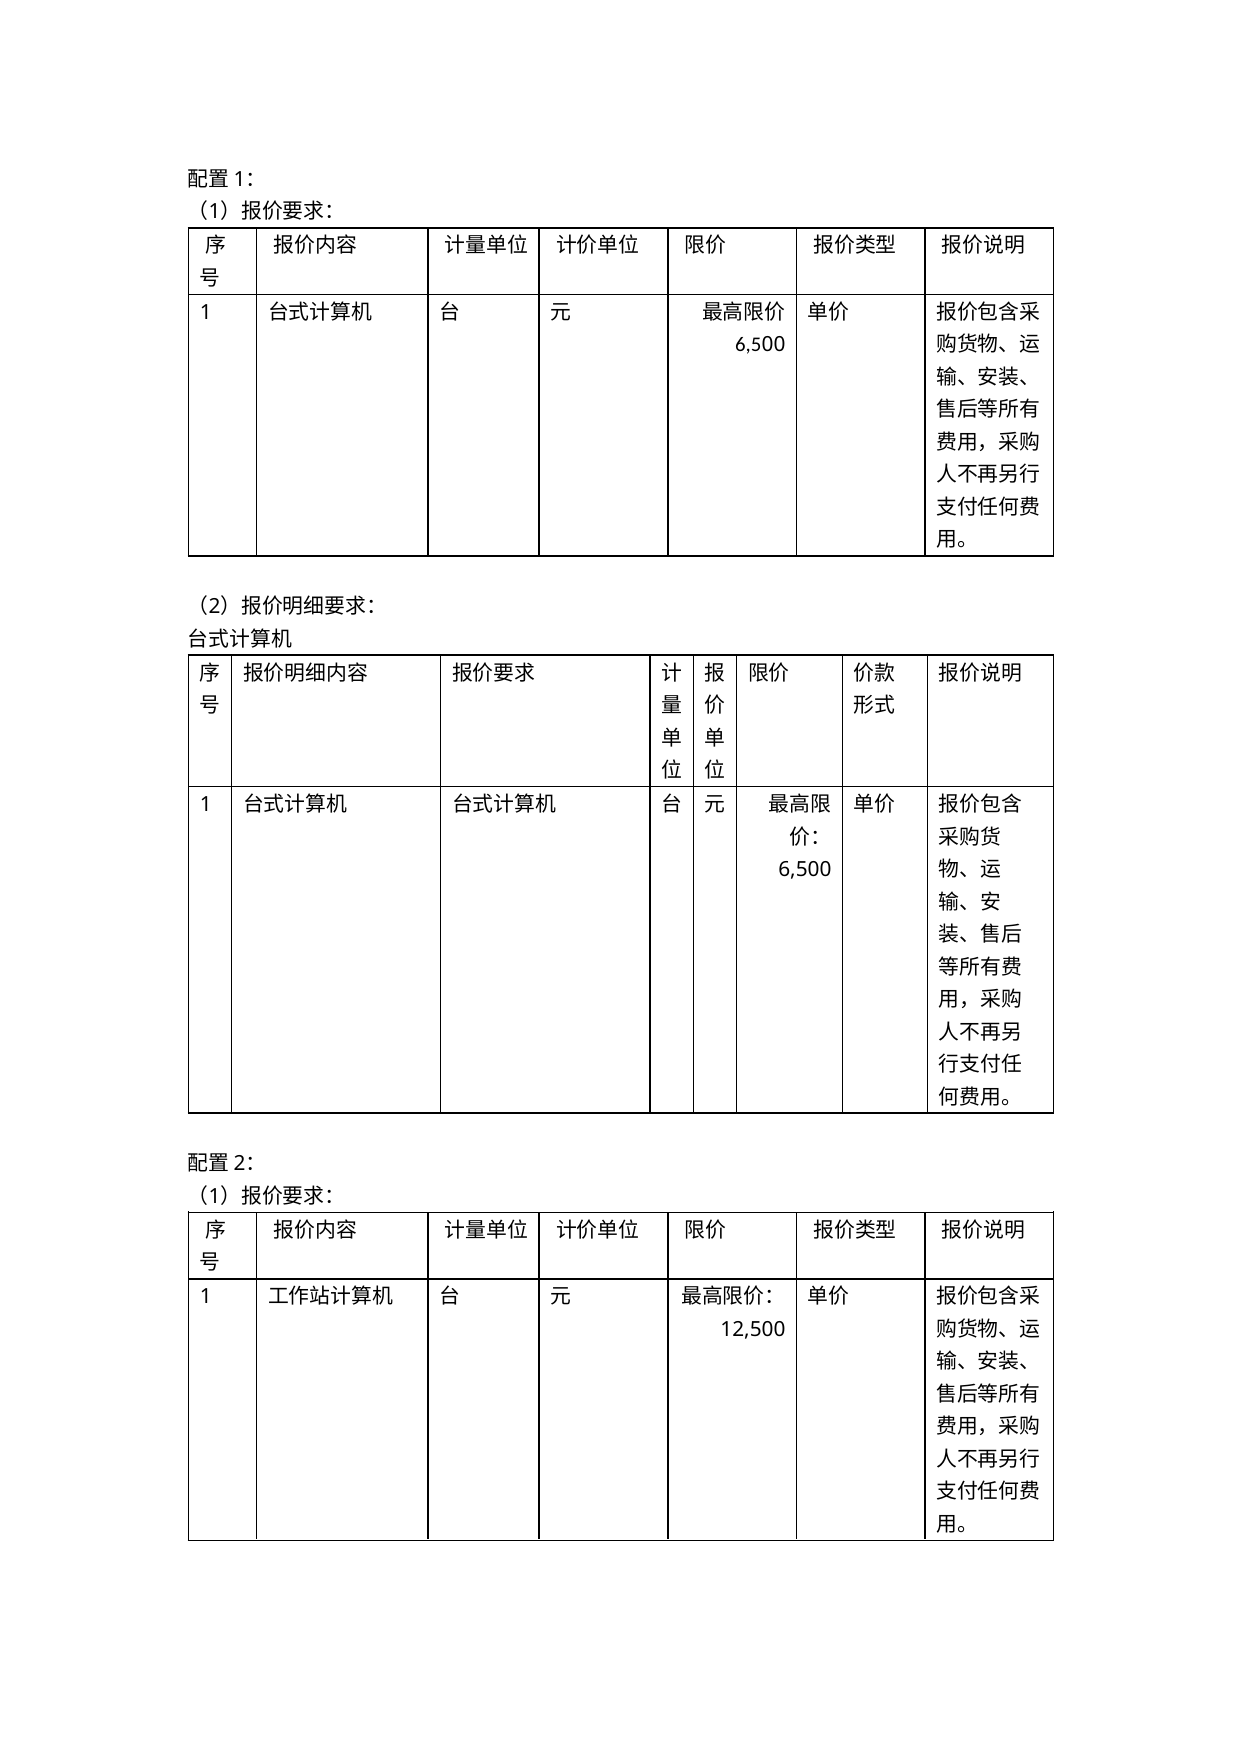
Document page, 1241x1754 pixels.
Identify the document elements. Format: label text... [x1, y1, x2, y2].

table_cell 台 [429, 1280, 538, 1539]
table_header 报价说明 [926, 229, 1053, 293]
table_header 计价单位 [540, 1213, 667, 1278]
table_cell 台式计算机 [232, 787, 440, 1112]
table_cell 元 [540, 295, 667, 555]
text （1）报价要求： [187, 1179, 1053, 1211]
text 台式计算机 [187, 622, 1053, 654]
table_cell 报价包含采购货物、运输、安装、售后等所有费用，采购人不再另行支付任何费用。 [926, 1280, 1053, 1539]
table_cell 最高限价： 6,500 [737, 787, 842, 1112]
table_cell 最高限价6,500 [669, 295, 796, 555]
table_cell 1 [189, 787, 231, 1112]
table_header 报价明细内容 [232, 656, 440, 786]
table_header 计量单位 [651, 656, 693, 786]
table_cell 报价包含采购货物、运输、安装、售后等所有费用，采购人不再另行支付任何费用。 [926, 295, 1053, 555]
text 配置2： [187, 1146, 1053, 1179]
table_cell 1 [189, 1280, 256, 1539]
table_header 序号 [189, 1213, 256, 1278]
table_cell 台 [651, 787, 693, 1112]
table_header 限价 [669, 1213, 796, 1278]
table_header 报价内容 [257, 1213, 427, 1278]
table_header 限价 [737, 656, 842, 786]
table_cell 台 [429, 295, 538, 555]
table_cell 报价包含采购货物、运输、安装、售后等所有费用，采购人不再另行支付任何费用。 [928, 787, 1053, 1112]
table_cell 1 [189, 295, 256, 555]
table_cell 单价 [797, 295, 924, 555]
table_header 计量单位 [429, 229, 538, 293]
table_header 报价类型 [797, 1213, 924, 1278]
table_header 报价单位 [694, 656, 736, 786]
table_header 报价说明 [928, 656, 1053, 786]
text （1）报价要求： [187, 194, 1053, 227]
table_cell 元 [694, 787, 736, 1112]
table_header 报价要求 [441, 656, 649, 786]
table_header 报价类型 [797, 229, 924, 293]
table_header 限价 [669, 229, 796, 293]
table_cell 工作站计算机 [257, 1280, 427, 1539]
table_cell 最高限价： 12,500 [669, 1280, 796, 1539]
text （2）报价明细要求： [187, 589, 1053, 622]
table_header 序号 [189, 229, 256, 293]
table_cell 台式计算机 [257, 295, 427, 555]
table_header 序号 [189, 656, 231, 786]
table_cell 台式计算机 [441, 787, 649, 1112]
table_cell 单价 [843, 787, 927, 1112]
table_header 计价单位 [540, 229, 667, 293]
table_cell 单价 [797, 1280, 924, 1539]
table_header 报价说明 [926, 1213, 1053, 1278]
table_cell 元 [540, 1280, 667, 1539]
table_header 价款形式 [843, 656, 927, 786]
table_header 报价内容 [257, 229, 427, 293]
text 配置1： [187, 162, 1053, 194]
table_header 计量单位 [429, 1213, 538, 1278]
